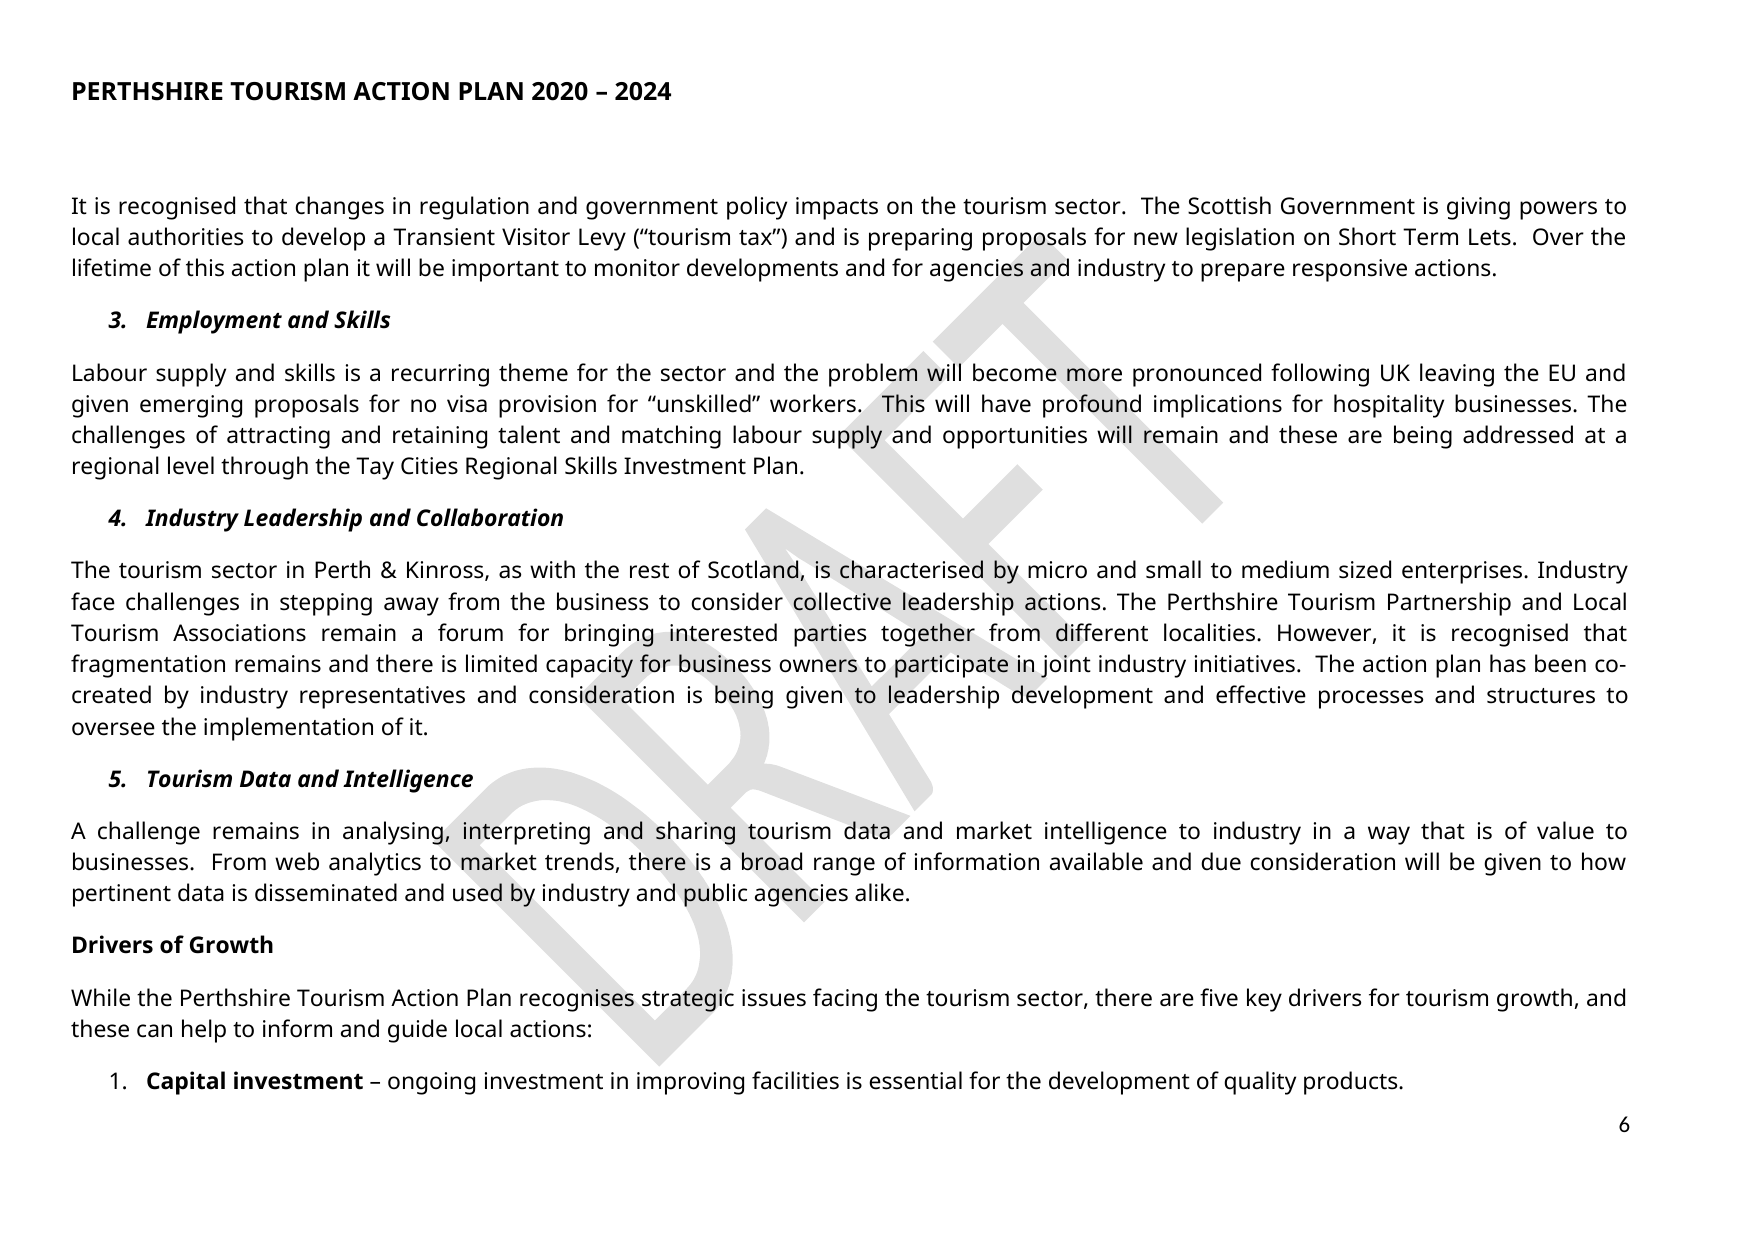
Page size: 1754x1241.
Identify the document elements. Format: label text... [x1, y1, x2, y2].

text A challenge remains in analysing, interpreting and sharing tourism data and market intelligence to industry in a way that is of value to businesses. From web analytics to market trends, there is a broad range of information available and due consideration will be given to how pertinent data is disseminated and used by industry and public agencies alike. [71, 815, 1630, 909]
text Drivers of Growth [71, 929, 1630, 961]
list Employment and Skills [108, 304, 1630, 336]
text While the Perthshire Tourism Action Plan recognises strategic issues facing the tourism sector, there are five key drivers for tourism growth, and these can help to inform and guide local actions: [71, 982, 1630, 1044]
text It is recognised that changes in regulation and government policy impacts on the tourism sector. The Scottish Government is giving powers to local authorities to develop a Transient Visitor Levy (“tourism tax”) and is preparing proposals for new legislation on Short Term Lets. Over the lifetime of this action plan it will be important to monitor developments and for agencies and industry to prepare responsive actions. [71, 190, 1630, 284]
list Capital investment – ongoing investment in improving facilities is essential for the development of quality products. [108, 1065, 1630, 1096]
list Industry Leadership and Collaboration [108, 502, 1630, 534]
text Labour supply and skills is a recurring theme for the sector and the problem will become more pronounced following UK leaving the EU and given emerging proposals for no visa provision for “unskilled” workers. This will have profound implications for hospitality businesses. The challenges of attracting and retaining talent and matching labour supply and opportunities will remain and these are being addressed at a regional level through the Tay Cities Regional Skills Investment Plan. [71, 357, 1630, 482]
list Tourism Data and Intelligence [108, 763, 1630, 794]
text The tourism sector in Perth & Kinross, as with the rest of Scotland, is characterised by micro and small to medium sized enterprises. Industry face challenges in stepping away from the business to consider collective leadership actions. The Perthshire Tourism Partnership and Local Tourism Associations remain a forum for bringing interested parties together from different localities. However, it is recognised that fragmentation remains and there is limited capacity for business owners to participate in joint industry initiatives. The action plan has been co-created by industry representatives and consideration is being given to leadership development and effective processes and structures to oversee the implementation of it. [71, 554, 1630, 742]
